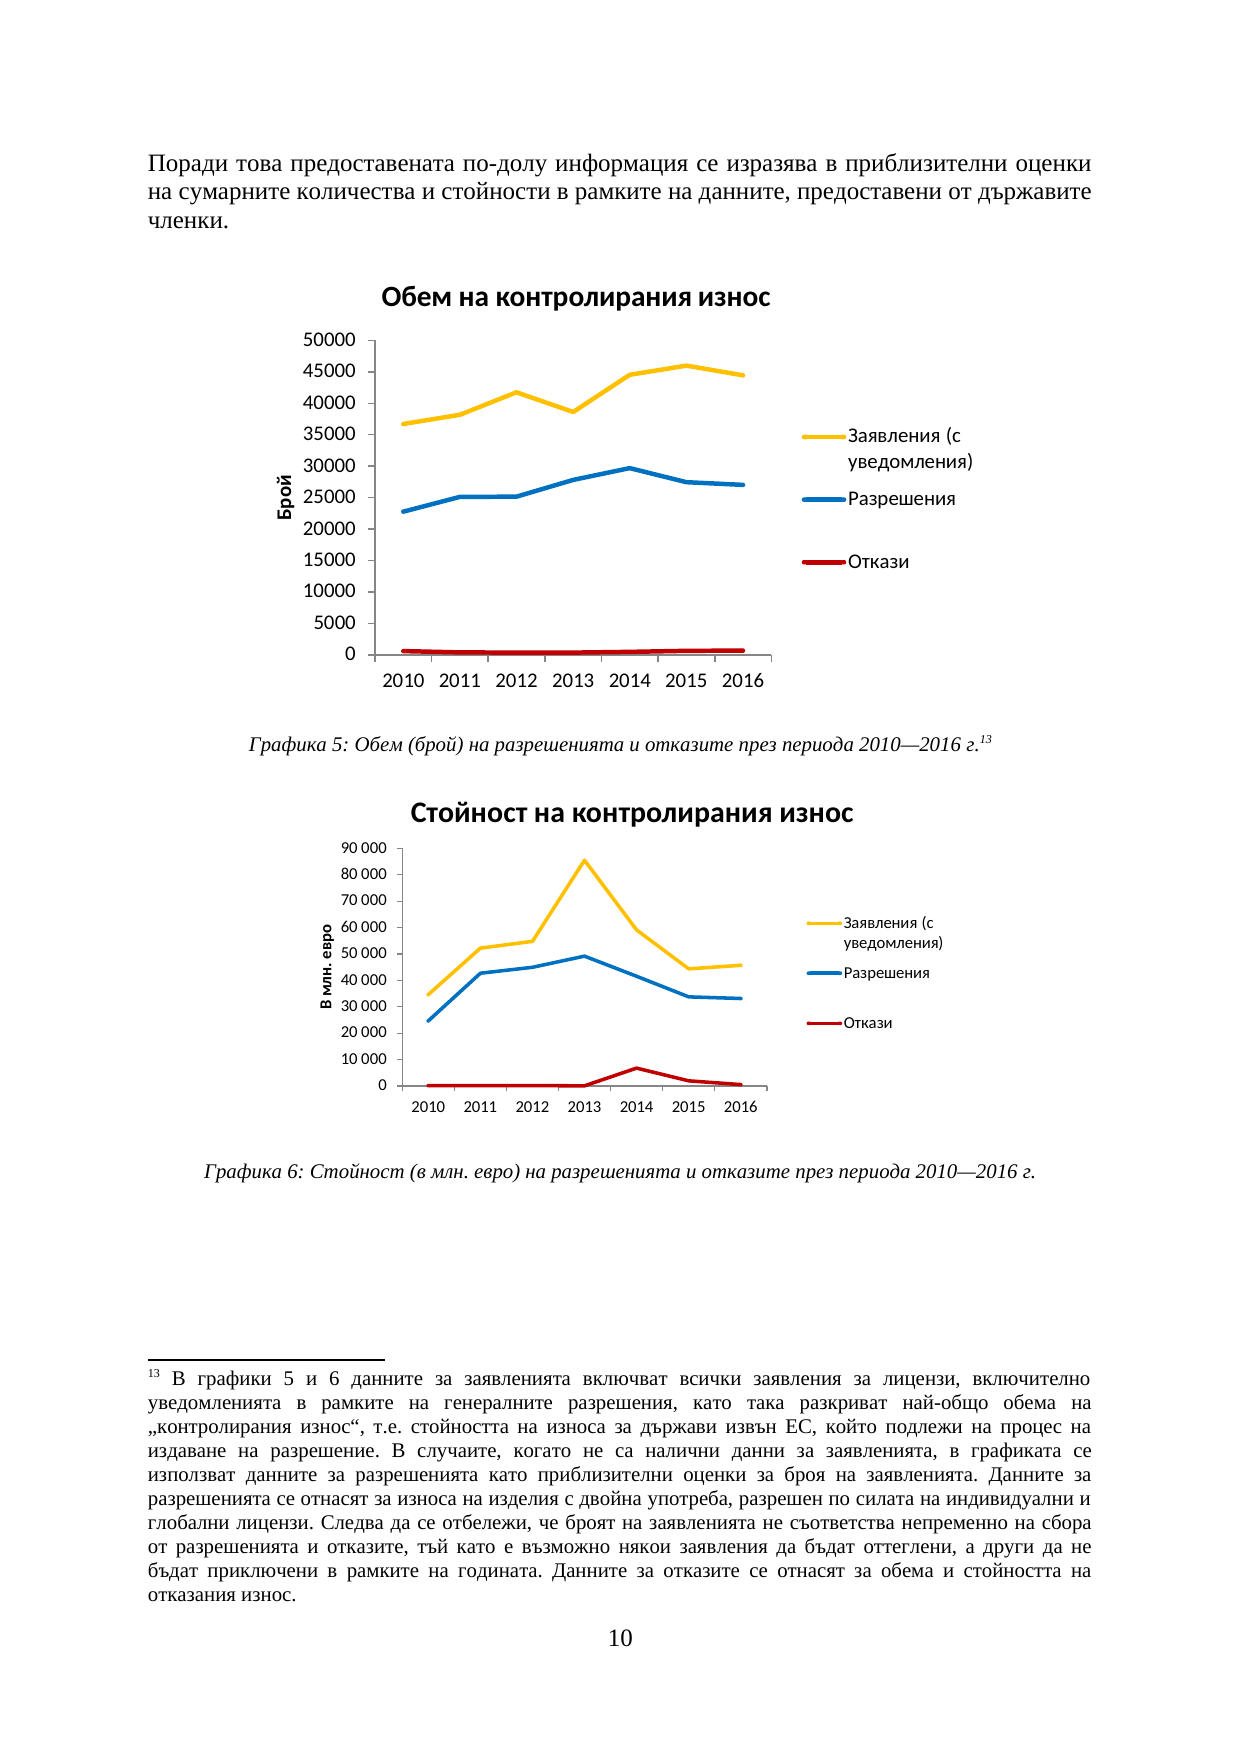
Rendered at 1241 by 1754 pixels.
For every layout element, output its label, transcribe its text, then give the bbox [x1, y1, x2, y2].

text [148, 148, 1093, 234]
text Графика 5: Обем (брой) на разрешенията и отказите през периода 2010—2016 г. [148, 732, 1093, 756]
text Графика 6: Стойност (в млн. евро) на разрешенията и отказите през периода 2010—2016 г. [148, 1159, 1093, 1183]
